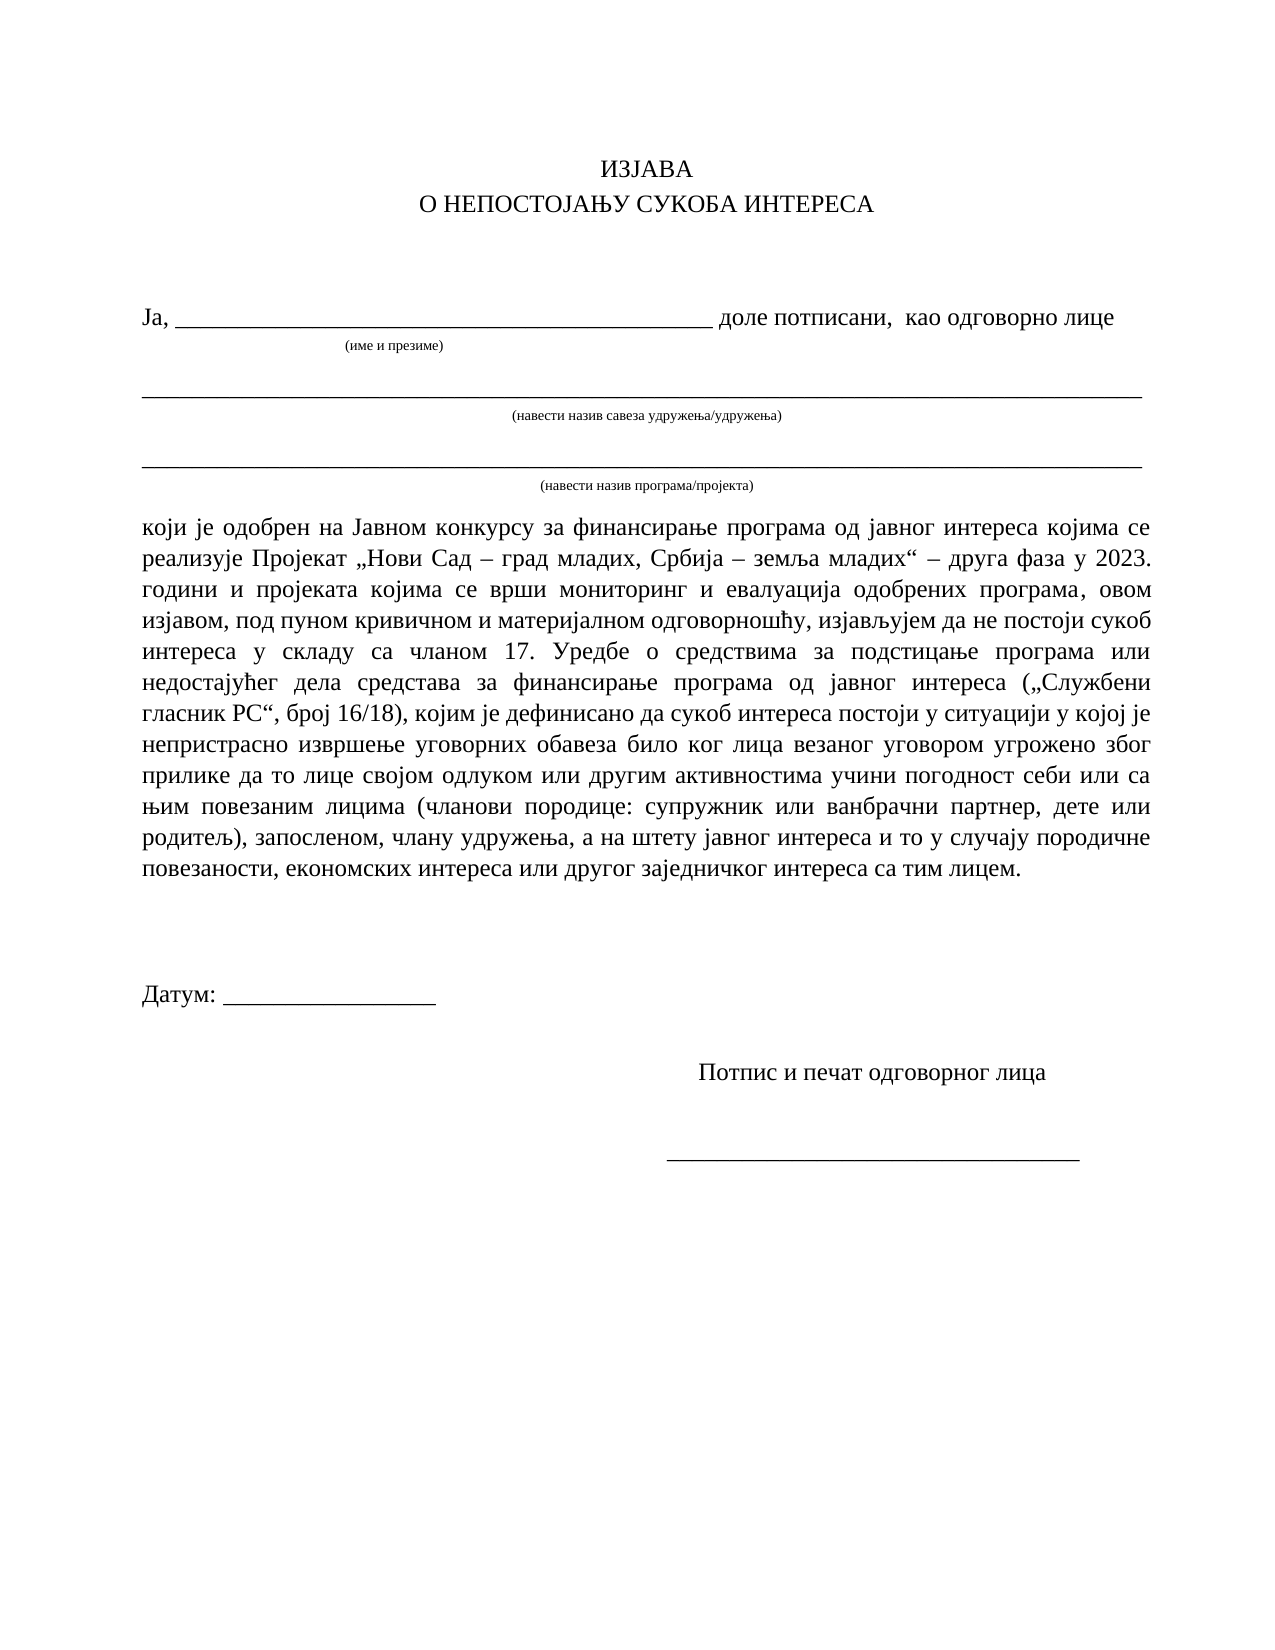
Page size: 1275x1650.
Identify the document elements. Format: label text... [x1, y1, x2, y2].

text (име и презиме) [142, 337, 1152, 366]
text Ја, ___________________________________________ доле потписани, као одговорно лице [142, 302, 1152, 331]
text ИЗЈАВА [142, 154, 1152, 183]
text О НЕПОСТОЈАЊУ СУКОБА ИНТЕРЕСА [142, 189, 1152, 218]
text (навести назив савеза удружења/удружења) [142, 407, 1152, 436]
text ________________________________________________________________________________ [142, 442, 1152, 471]
text који је одобрен на Јавном конкурсу за финансирање програма од јавног интереса којима се реализује Пројекат „Нови Сад – град младих, Србија – земља младих“ – друга фаза у 2023. години и пројеката којима се врши мониторинг и евалуација одобрених програма, овом изјавом, под пуном кривичном и материјалном одговорношћу, изјављујем да не постоји сукоб интереса у складу са чланом 17. Уредбе о средствима за подстицање програма или недостајућег дела средстава за финансирање програма од јавног интереса („Службени гласник РС“, број 16/18), којим је дефинисано да сукоб интереса постоји у ситуацији у којој је непристрасно извршење уговорних обавеза било ког лица везаног уговором угрожено због прилике да то лице својом одлуком или другим активностима учини погодност себи или са њим повезаним лицима (чланови породице: супружник или ванбрачни партнер, дете или родитељ), запосленом, члану удружења, а на штету јавног интереса и то у случају породичне повезаности, економских интереса или другог заједничког интереса са тим лицем. [142, 512, 1152, 882]
text Датум: _________________ [142, 979, 1152, 1008]
text Потпис и печат одговорног лица [142, 1057, 1152, 1086]
text ________________________________________________________________________________ [142, 372, 1152, 401]
text (навести назив програма/пројекта) [142, 477, 1152, 506]
text _________________________________ [142, 1136, 1152, 1164]
